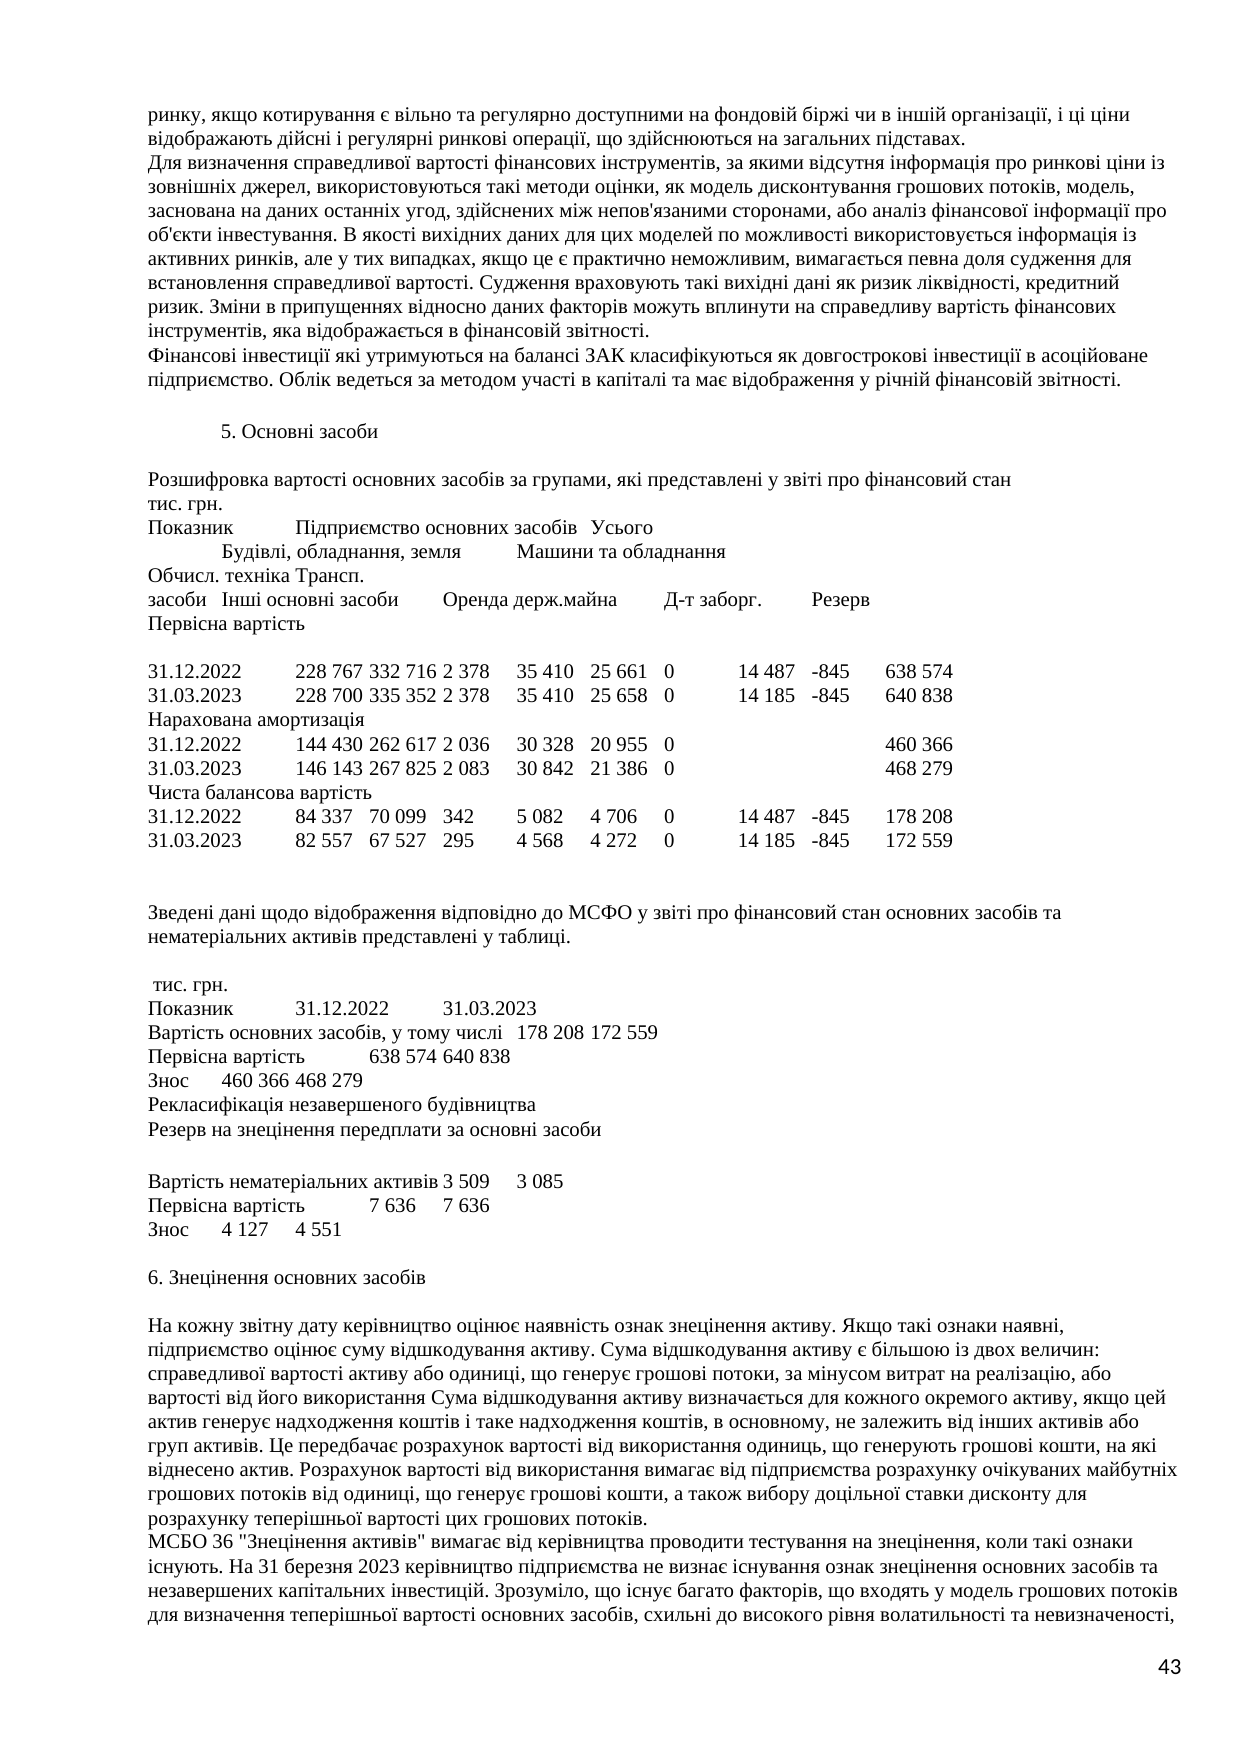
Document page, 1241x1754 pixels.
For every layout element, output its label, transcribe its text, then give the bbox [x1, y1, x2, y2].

text 6. Знецінення основних засобів [148, 1265, 1181, 1289]
text Нарахована амортизація [148, 707, 1181, 731]
text тис. грн. [148, 491, 1181, 515]
text Вартість нематеріальних активів 3 509 3 085 [148, 1168, 1181, 1193]
text Первісна вартість 638 574 640 838 [148, 1044, 1181, 1068]
text Первісна вартість 7 636 7 636 [148, 1193, 1181, 1217]
text Показник Підприємство основних засобів Усього [148, 515, 1181, 539]
text Рекласифікація незавершеного будівництва [148, 1092, 1181, 1116]
text На кожну звітну дату керівництво оцінює наявність ознак знецінення активу. Якщо такі ознаки наявні, підприємство оцінює суму відшкодування активу. Сума відшкодування активу є більшою із двох величин: справедливої вартості активу або одиниці, що генерує грошові потоки, за мінусом витрат на реалізацію, або вартості від його використання Сума відшкодування активу визначається для кожного окремого активу, якщо цей актив генерує надходження коштів і таке надходження коштів, в основному, не залежить від інших активів або груп активів. Це передбачає розрахунок вартості від використання одиниць, що генерують грошові кошти, на які віднесено актив. Розрахунок вартості від використання вимагає від підприємства розрахунку очікуваних майбутніх грошових потоків від одиниці, що генерує грошові кошти, а також вибору доцільної ставки дисконту для розрахунку теперішньої вартості цих грошових потоків. [148, 1313, 1181, 1529]
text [148, 1529, 1181, 1626]
text 5. Основні засоби [148, 419, 1181, 443]
text Будівлі, обладнання, земля Машини та обладнання [148, 539, 1181, 563]
text Обчисл. техніка Трансп. [148, 563, 1181, 587]
text 31.03.2023 82 557 67 527 295 4 568 4 272 0 14 185 -845 172 559 [148, 828, 1181, 852]
text Вартість основних засобів, у тому числі 178 208 172 559 [148, 1020, 1181, 1044]
text Розшифровка вартості основних засобів за групами, які представлені у звіті про фінансовий стан [148, 467, 1181, 491]
text 31.12.2022 144 430 262 617 2 036 30 328 20 955 0 460 366 [148, 731, 1181, 756]
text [148, 102, 1181, 150]
text Резерв на знецінення передплати за основні засоби [148, 1116, 1181, 1141]
text Чиста балансова вартість [148, 779, 1181, 804]
text Знос 4 127 4 551 [148, 1217, 1181, 1241]
text тис. грн. [148, 972, 1181, 996]
text 31.03.2023 146 143 267 825 2 083 30 842 21 386 0 468 279 [148, 756, 1181, 779]
text засоби Інші основні засоби Оренда держ.майна Д-т заборг. Резерв [148, 587, 1181, 611]
text 31.12.2022 84 337 70 099 342 5 082 4 706 0 14 487 -845 178 208 [148, 804, 1181, 828]
text Зведені дані щодо відображення відповідно до МСФО у звіті про фінансовий стан основних засобів та нематеріальних активів представлені у таблиці. [148, 900, 1181, 948]
text Показник 31.12.2022 31.03.2023 [148, 996, 1181, 1020]
text Фінансові інвестиції які утримуються на балансі ЗАК класифікуються як довгострокові інвестиції в асоційоване підприємство. Облік ведеться за методом участі в капіталі та має відображення у річній фінансовій звітності. [148, 342, 1181, 391]
text 31.03.2023 228 700 335 352 2 378 35 410 25 658 0 14 185 -845 640 838 [148, 683, 1181, 707]
text 31.12.2022 228 767 332 716 2 378 35 410 25 661 0 14 487 -845 638 574 [148, 659, 1181, 683]
text Первісна вартість [148, 611, 1181, 635]
text Для визначення справедливої вартості фінансових інструментів, за якими відсутня інформація про ринкові ціни із зовнішніх джерел, використовуються такі методи оцінки, як модель дисконтування грошових потоків, модель, заснована на даних останніх угод, здійснених між непов'язаними сторонами, або аналіз фінансової інформації про об'єкти інвестування. В якості вихідних даних для цих моделей по можливості використовується інформація із активних ринків, але у тих випадках, якщо це є практично неможливим, вимагається певна доля судження для встановлення справедливої вартості. Судження враховують такі вихідні дані як ризик ліквідності, кредитний ризик. Зміни в припущеннях відносно даних факторів можуть вплинути на справедливу вартість фінансових інструментів, яка відображається в фінансовій звітності. [148, 150, 1181, 342]
text Знос 460 366 468 279 [148, 1068, 1181, 1092]
